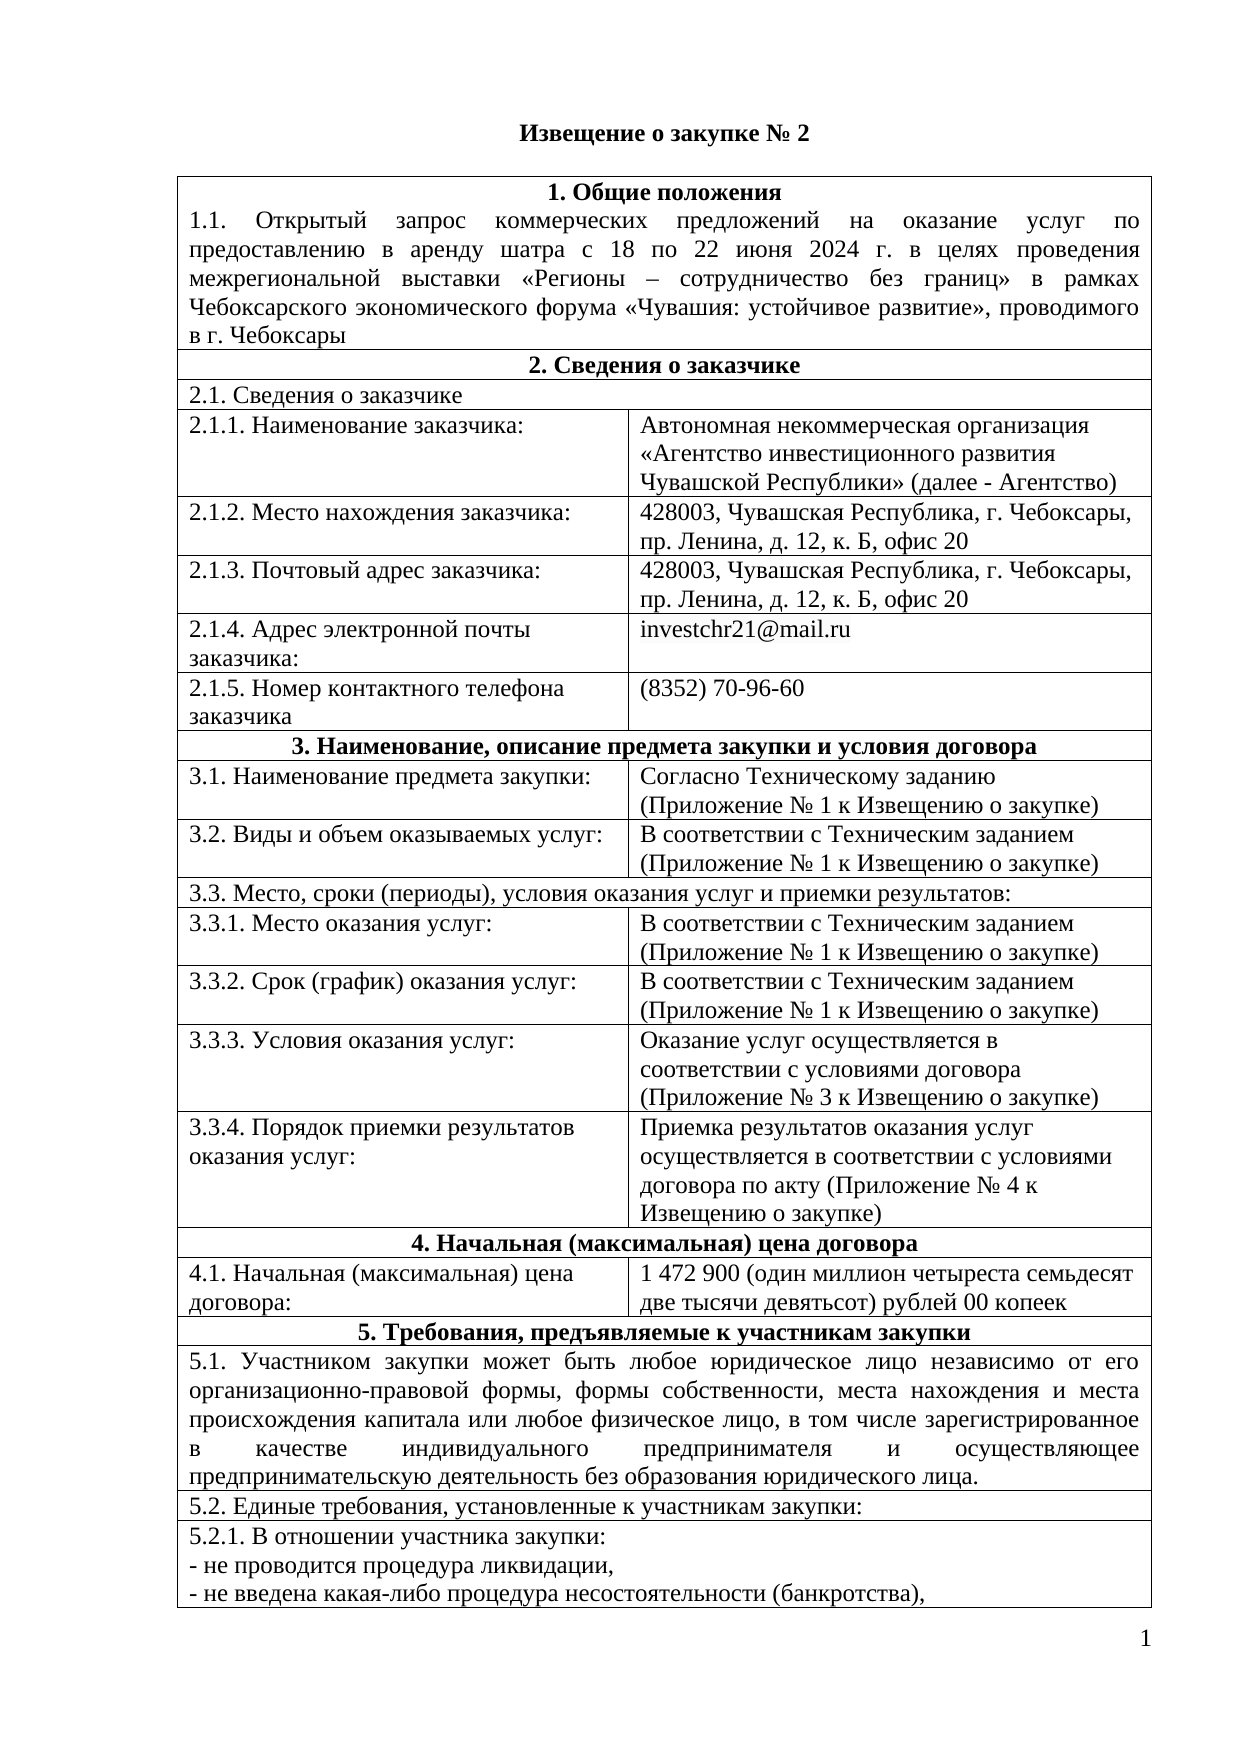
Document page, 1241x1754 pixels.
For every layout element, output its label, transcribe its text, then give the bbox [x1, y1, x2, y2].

table_cell Автономная некоммерческая организация «Агентство инвестиционного развития Чувашской Республики» (далее - Агентство) [629, 410, 1151, 496]
table_cell 2.1.2. Место нахождения заказчика: [178, 497, 628, 554]
table_cell В соответствии с Техническим заданием (Приложение № 1 к Извещению о закупке) [629, 966, 1151, 1024]
text Извещение о закупке № 2 [177, 118, 1152, 147]
table_cell В соответствии с Техническим заданием (Приложение № 1 к Извещению о закупке) [629, 820, 1151, 877]
table_header 1. Общие положения 1.1. Открытый запрос коммерческих предложений на оказание услуг по предоставлению в аренду шатра с 18 по 22 июня 2024 г. в целях проведения межрегиональной выставки «Регионы – сотрудничество без границ» в рамках Чебоксарского экономического форума «Чувашия: устойчивое развитие», проводимого в г. Чебоксары [178, 177, 1151, 349]
table_cell 3.3.3. Условия оказания услуг: [178, 1025, 628, 1111]
table_cell В соответствии с Техническим заданием (Приложение № 1 к Извещению о закупке) [629, 908, 1151, 965]
table_cell 428003, Чувашская Республика, г. Чебоксары, пр. Ленина, д. 12, к. Б, офис 20 [629, 556, 1151, 613]
table_cell 4.1. Начальная (максимальная) цена договора: [178, 1258, 628, 1316]
table_cell Оказание услуг осуществляется в соответствии с условиями договора (Приложение № 3 к Извещению о закупке) [629, 1025, 1151, 1111]
table_cell 3.3.4. Порядок приемки результатов оказания услуг: [178, 1112, 628, 1227]
table_cell 5.1. Участником закупки может быть любое юридическое лицо независимо от его организационно-правовой формы, формы собственности, места нахождения и места происхождения капитала или любое физическое лицо, в том числе зарегистрированное в качестве индивидуального предпринимателя и осуществляющее предпринимательскую деятельность без образования юридического лица. [178, 1346, 1151, 1490]
table_cell 2.1.4. Адрес электронной почты заказчика: [178, 614, 628, 672]
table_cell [178, 1521, 1151, 1607]
table_cell (8352) 70-96-60 [629, 673, 1151, 730]
table_cell investchr21@mail.ru [629, 614, 1151, 672]
table_cell 2.1. Сведения о заказчике [178, 380, 1151, 409]
table_cell Приемка результатов оказания услуг осуществляется в соответствии с условиями договора по акту (Приложение № 4 к Извещению о закупке) [629, 1112, 1151, 1227]
table_cell Согласно Техническому заданию (Приложение № 1 к Извещению о закупке) [629, 761, 1151, 818]
table_cell 5.2. Единые требования, установленные к участникам закупки: [178, 1491, 1151, 1520]
table_cell 2.1.1. Наименование заказчика: [178, 410, 628, 496]
table_cell 2.1.5. Номер контактного телефона заказчика [178, 673, 628, 730]
table_cell 4. Начальная (максимальная) цена договора [178, 1228, 1151, 1257]
table_cell 3.3.2. Срок (график) оказания услуг: [178, 966, 628, 1024]
table_cell 1 472 900 (один миллион четыреста семьдесят две тысячи девятьсот) рублей 00 копеек [629, 1258, 1151, 1316]
table_cell 3.2. Виды и объем оказываемых услуг: [178, 820, 628, 877]
table_cell 3.3. Место, сроки (периоды), условия оказания услуг и приемки результатов: [178, 878, 1151, 907]
table_cell 3. Наименование, описание предмета закупки и условия договора [178, 731, 1151, 760]
table_cell 3.1. Наименование предмета закупки: [178, 761, 628, 818]
table_cell 2. Сведения о заказчике [178, 350, 1151, 379]
table_cell 428003, Чувашская Республика, г. Чебоксары, пр. Ленина, д. 12, к. Б, офис 20 [629, 497, 1151, 554]
table_cell 5. Требования, предъявляемые к участникам закупки [178, 1317, 1151, 1345]
table_cell 3.3.1. Место оказания услуг: [178, 908, 628, 965]
table_cell 2.1.3. Почтовый адрес заказчика: [178, 556, 628, 613]
